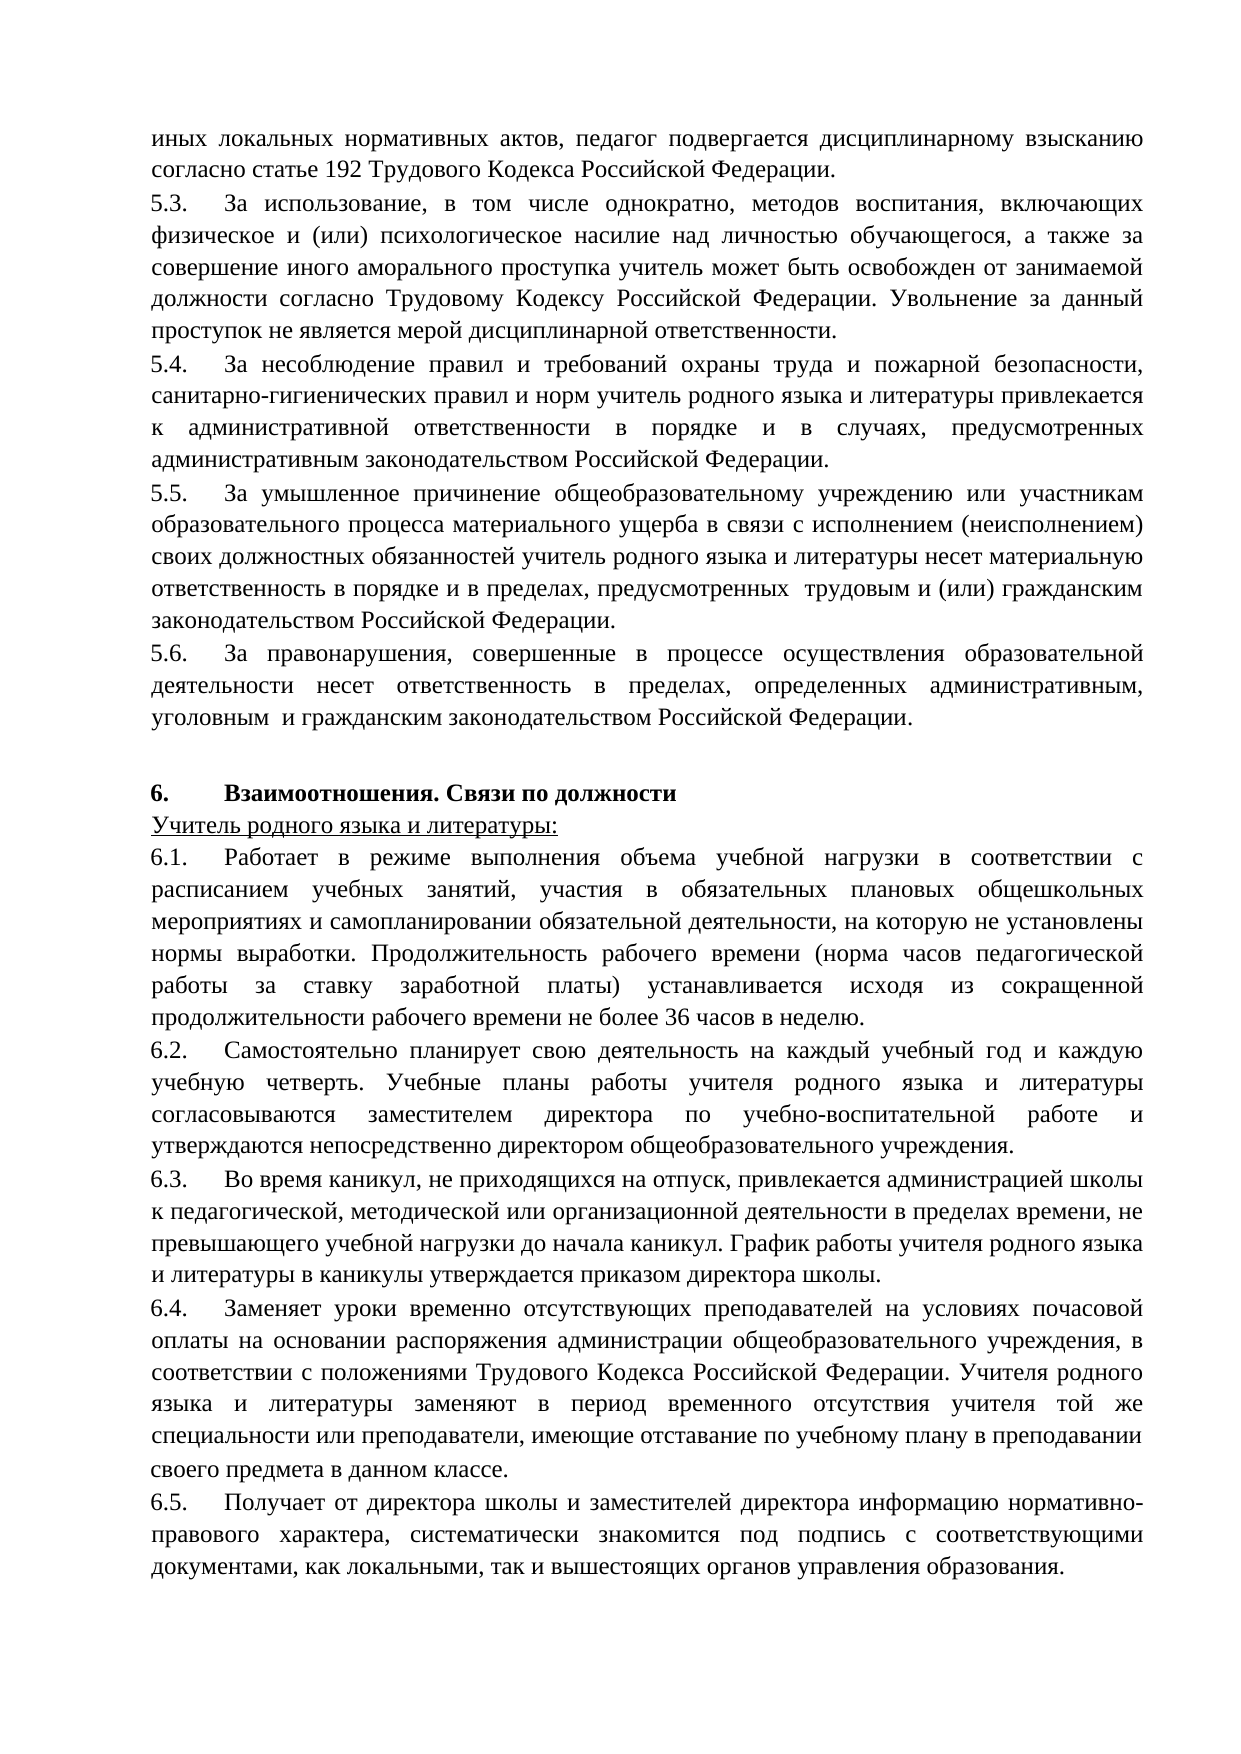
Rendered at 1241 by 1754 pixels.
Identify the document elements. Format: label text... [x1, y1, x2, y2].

list За правонарушения, совершенные в процессе осуществления образовательной деятельности несет ответственность в пределах, определенных административным, уголовным и гражданским законодательством Российской Федерации. [150, 638, 1144, 731]
list За умышленное причинение общеобразовательному учреждению или участникам образовательного процесса материального ущерба в связи с исполнением (неисполнением) своих должностных обязанностей учитель родного языка и литературы несет материальную ответственность в порядке и в пределах, предусмотренных трудовым и (или) гражданским законодательством Российской Федерации. [150, 478, 1144, 634]
list Взаимоотношения. Связи по должности Учитель родного языка и литературы: [150, 778, 723, 838]
list За использование, в том числе однократно, методов воспитания, включающих физическое и (или) психологическое насилие над личностью обучающегося, а также за совершение иного аморального проступка учитель может быть освобожден от занимаемой должности согласно Трудовому Кодексу Российской Федерации. Увольнение за данный проступок не является мерой дисциплинарной ответственности. [150, 188, 1144, 344]
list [150, 123, 1144, 183]
list Работает в режиме выполнения объема учебной нагрузки в соответствии с расписанием учебных занятий, участия в обязательных плановых общешкольных мероприятиях и самопланировании обязательной деятельности, на которую не установлены нормы выработки. Продолжительность рабочего времени (норма часов педагогической работы за ставку заработной платы) устанавливается исходя из сокращенной продолжительности рабочего времени не более 36 часов в неделю. [150, 842, 1144, 1030]
text своего предмета в данном классе. [150, 1454, 1144, 1482]
list Получает от директора школы и заместителей директора информацию нормативно-правового характера, систематически знакомится под подпись с соответствующими документами, как локальными, так и вышестоящих органов управления образования. [150, 1487, 1144, 1579]
list Во время каникул, не приходящихся на отпуск, привлекается администрацией школы к педагогической, методической или организационной деятельности в пределах времени, не превышающего учебной нагрузки до начала каникул. График работы учителя родного языка и литературы в каникулы утверждается приказом директора школы. [150, 1164, 1144, 1288]
list Самостоятельно планирует свою деятельность на каждый учебный год и каждую учебную четверть. Учебные планы работы учителя родного языка и литературы согласовываются заместителем директора по учебно-воспитательной работе и утверждаются непосредственно директором общеобразовательного учреждения. [150, 1035, 1144, 1159]
list Заменяет уроки временно отсутствующих преподавателей на условиях почасовой оплаты на основании распоряжения администрации общеобразовательного учреждения, в соответствии с положениями Трудового Кодекса Российской Федерации. Учителя родного языка и литературы заменяют в период временного отсутствия учителя той же специальности или преподаватели, имеющие отставание по учебному плану в преподавании [150, 1293, 1144, 1449]
list За несоблюдение правил и требований охраны труда и пожарной безопасности, санитарно-гигиенических правил и норм учитель родного языка и литературы привлекается к административной ответственности в порядке и в случаях, предусмотренных административным законодательством Российской Федерации. [150, 349, 1144, 473]
